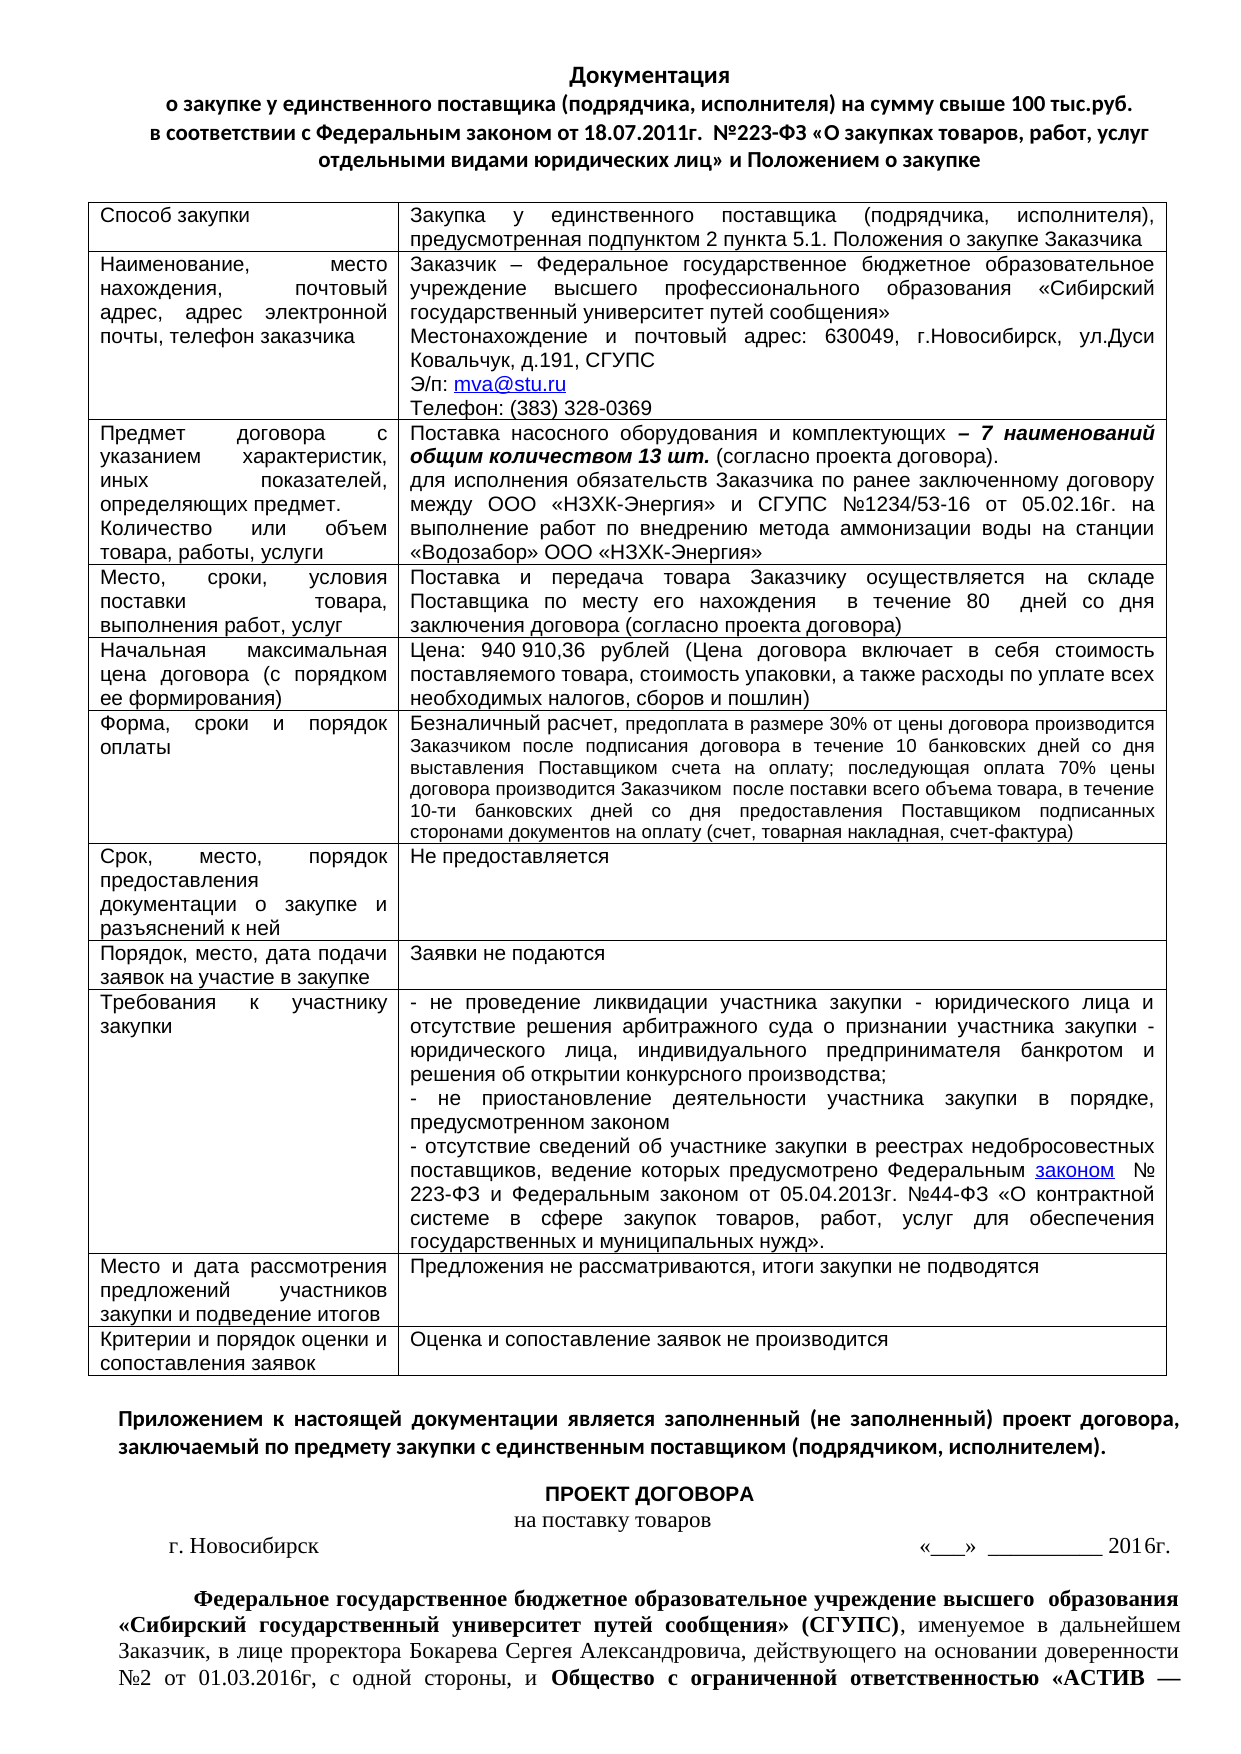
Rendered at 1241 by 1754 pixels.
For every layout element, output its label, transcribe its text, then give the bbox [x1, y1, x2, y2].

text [118, 1585, 1181, 1690]
table_cell Начальная максимальная цена договора (с порядком ее формирования) [89, 638, 398, 710]
table_cell Поставка и передача товара Заказчику осуществляется на складе Поставщика по месту его нахождения в течение 80 дней со дня заключения договора (согласно проекта договора) [399, 565, 1166, 637]
table_cell Наименование, место нахождения, почтовый адрес, адрес электронной почты, телефон заказчика [89, 252, 398, 419]
table_cell Оценка и сопоставление заявок не производится [399, 1327, 1166, 1375]
text на поставку товаров [118, 1506, 1181, 1532]
text о закупке у единственного поставщика (подрядчика, исполнителя) на сумму свыше 100 тыс.руб. [118, 89, 1181, 118]
text в соответствии с Федеральным законом от 18.07.2011г. №223-ФЗ «О закупках товаров, работ, услуг отдельными видами юридических лиц» и Положением о закупке [118, 118, 1181, 174]
table_header Способ закупки [89, 203, 398, 251]
text Документация [118, 59, 1181, 89]
table_cell Срок, место, порядок предоставления документации о закупке и разъяснений к ней [89, 844, 398, 940]
table_cell Требования к участнику закупки [89, 990, 398, 1253]
table_cell Заказчик – Федеральное государственное бюджетное образовательное учреждение высшего профессионального образования «Сибирский государственный университет путей сообщения» Местонахождение и почтовый адрес: 630049, г.Новосибирск, ул.Дуси Ковальчук, д.191, СГУПС Э/п: mva@stu.ru Телефон: (383) 328-0369 [399, 252, 1166, 419]
table_header Закупка у единственного поставщика (подрядчика, исполнителя), предусмотренная подпунктом 2 пункта 5.1. Положения о закупке Заказчика [399, 203, 1166, 251]
table_cell - не проведение ликвидации участника закупки - юридического лица и отсутствие решения арбитражного суда о признании участника закупки - юридического лица, индивидуального предпринимателя банкротом и решения об открытии конкурсного производства; - не приостановление деятельности участника закупки в порядке, предусмотренном законом - отсутствие сведений об участнике закупки в реестрах недобросовестных поставщиков, ведение которых предусмотрено Федеральным законом № 223-ФЗ и Федеральным законом от 05.04.2013г. №44-ФЗ «О контрактной системе в сфере закупок товаров, работ, услуг для обеспечения государственных и муниципальных нужд». [399, 990, 1166, 1253]
table_cell Не предоставляется [399, 844, 1166, 940]
table_cell Порядок, место, дата подачи заявок на участие в закупке [89, 941, 398, 989]
text г. Новосибирск «___» __________ 2016г. [118, 1532, 1181, 1558]
text Приложением к настоящей документации является заполненный (не заполненный) проект договора, заключаемый по предмету закупки с единственным поставщиком (подрядчиком, исполнителем). [118, 1404, 1181, 1460]
table_cell Безналичный расчет, предоплата в размере 30% от цены договора производится Заказчиком после подписания договора в течение 10 банковских дней со дня выставления Поставщиком счета на оплату; последующая оплата 70% цены договора производится Заказчиком после поставки всего объема товара, в течение 10-ти банковских дней со дня предоставления Поставщиком подписанных сторонами документов на оплату (счет, товарная накладная, счет-фактура) [399, 711, 1166, 843]
table_cell Поставка насосного оборудования и комплектующих – 7 наименований общим количеством 13 шт. (согласно проекта договора). для исполнения обязательств Заказчика по ранее заключенному договору между ООО «НЗХК-Энергия» и СГУПС №1234/53-16 от 05.02.16г. на выполнение работ по внедрению метода аммонизации воды на станции «Водозабор» ООО «НЗХК-Энергия» [399, 420, 1166, 564]
table_cell Предложения не рассматриваются, итоги закупки не подводятся [399, 1254, 1166, 1326]
table_cell Критерии и порядок оценки и сопоставления заявок [89, 1327, 398, 1375]
table_cell Заявки не подаются [399, 941, 1166, 989]
table_cell Форма, сроки и порядок оплаты [89, 711, 398, 843]
table_cell Цена: 940 910,36 рублей (Цена договора включает в себя стоимость поставляемого товара, стоимость упаковки, а также расходы по уплате всех необходимых налогов, сборов и пошлин) [399, 638, 1166, 710]
table_cell Предмет договора с указанием характеристик, иных показателей, определяющих предмет. Количество или объем товара, работы, услуги [89, 420, 398, 564]
table_cell Место, сроки, условия поставки товара, выполнения работ, услуг [89, 565, 398, 637]
text ПРОЕКТ ДОГОВОРА [118, 1482, 1181, 1506]
table_cell Место и дата рассмотрения предложений участников закупки и подведение итогов [89, 1254, 398, 1326]
